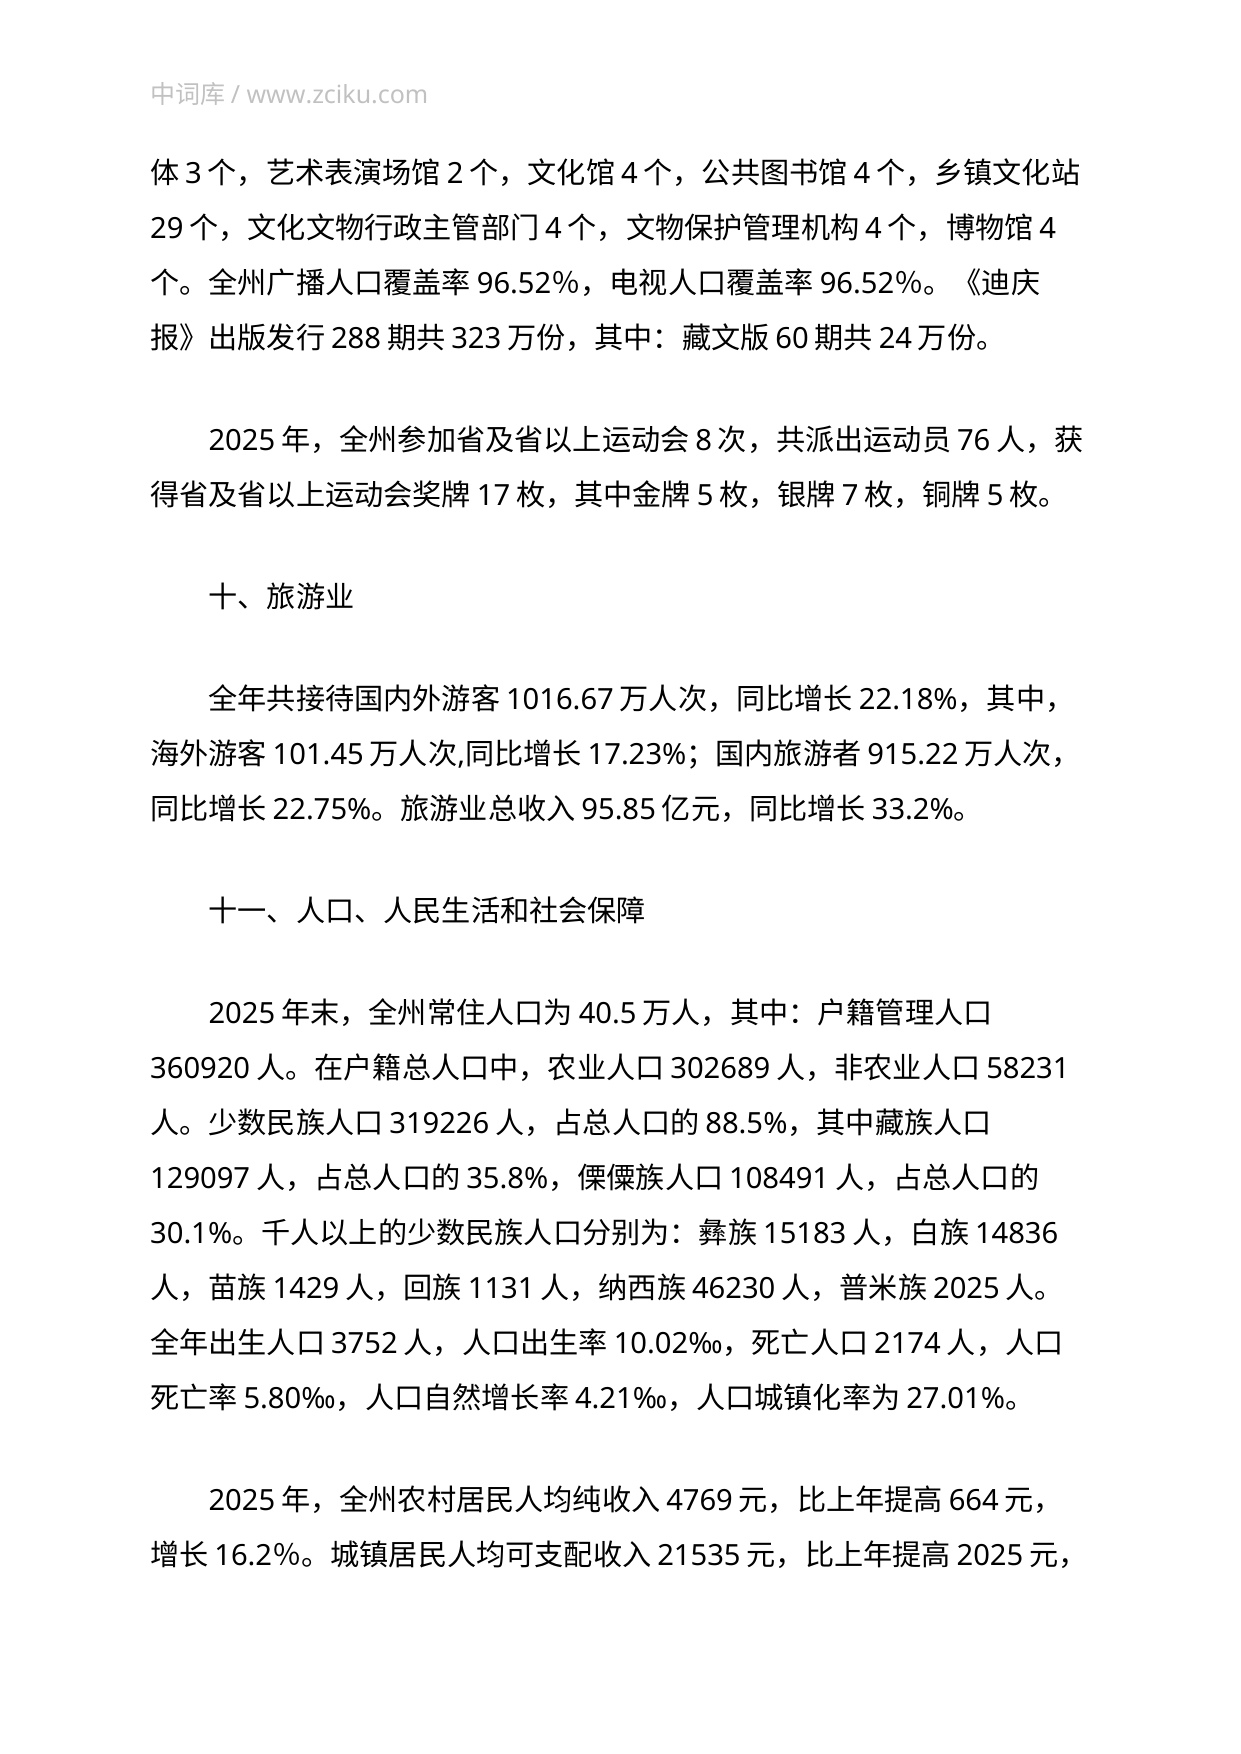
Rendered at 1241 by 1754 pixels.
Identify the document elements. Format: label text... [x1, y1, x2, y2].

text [150, 1476, 1090, 1574]
text 2025年末，全州常住人口为40.5万人，其中：户籍管理人口360920人。在户籍总人口中，农业人口302689人，非农业人口58231人。少数民族人口319226人，占总人口的88.5%，其中藏族人口129097人，占总人口的35.8%，傈僳族人口108491人，占总人口的30.1%。千人以上的少数民族人口分别为：彝族15183人，白族14836人，苗族1429人，回族1131人，纳西族46230人，普米族2025人。全年出生人口3752人，人口出生率10.02‰，死亡人口2174人，人口死亡率5.80‰，人口自然增长率4.21‰，人口城镇化率为27.01%。 [150, 989, 1090, 1417]
text 2025年，全州参加省及省以上运动会8次，共派出运动员76人，获得省及省以上运动会奖牌17枚，其中金牌5枚，银牌7枚，铜牌5枚。 [150, 417, 1090, 514]
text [150, 150, 1090, 357]
text 十、旅游业 [150, 574, 1090, 616]
text 十一、人口、人民生活和社会保障 [150, 888, 1090, 930]
text 全年共接待国内外游客1016.67万人次，同比增长22.18%，其中，海外游客101.45万人次,同比增长17.23%；国内旅游者915.22万人次，同比增长22.75%。旅游业总收入95.85亿元，同比增长33.2%。 [150, 676, 1090, 828]
